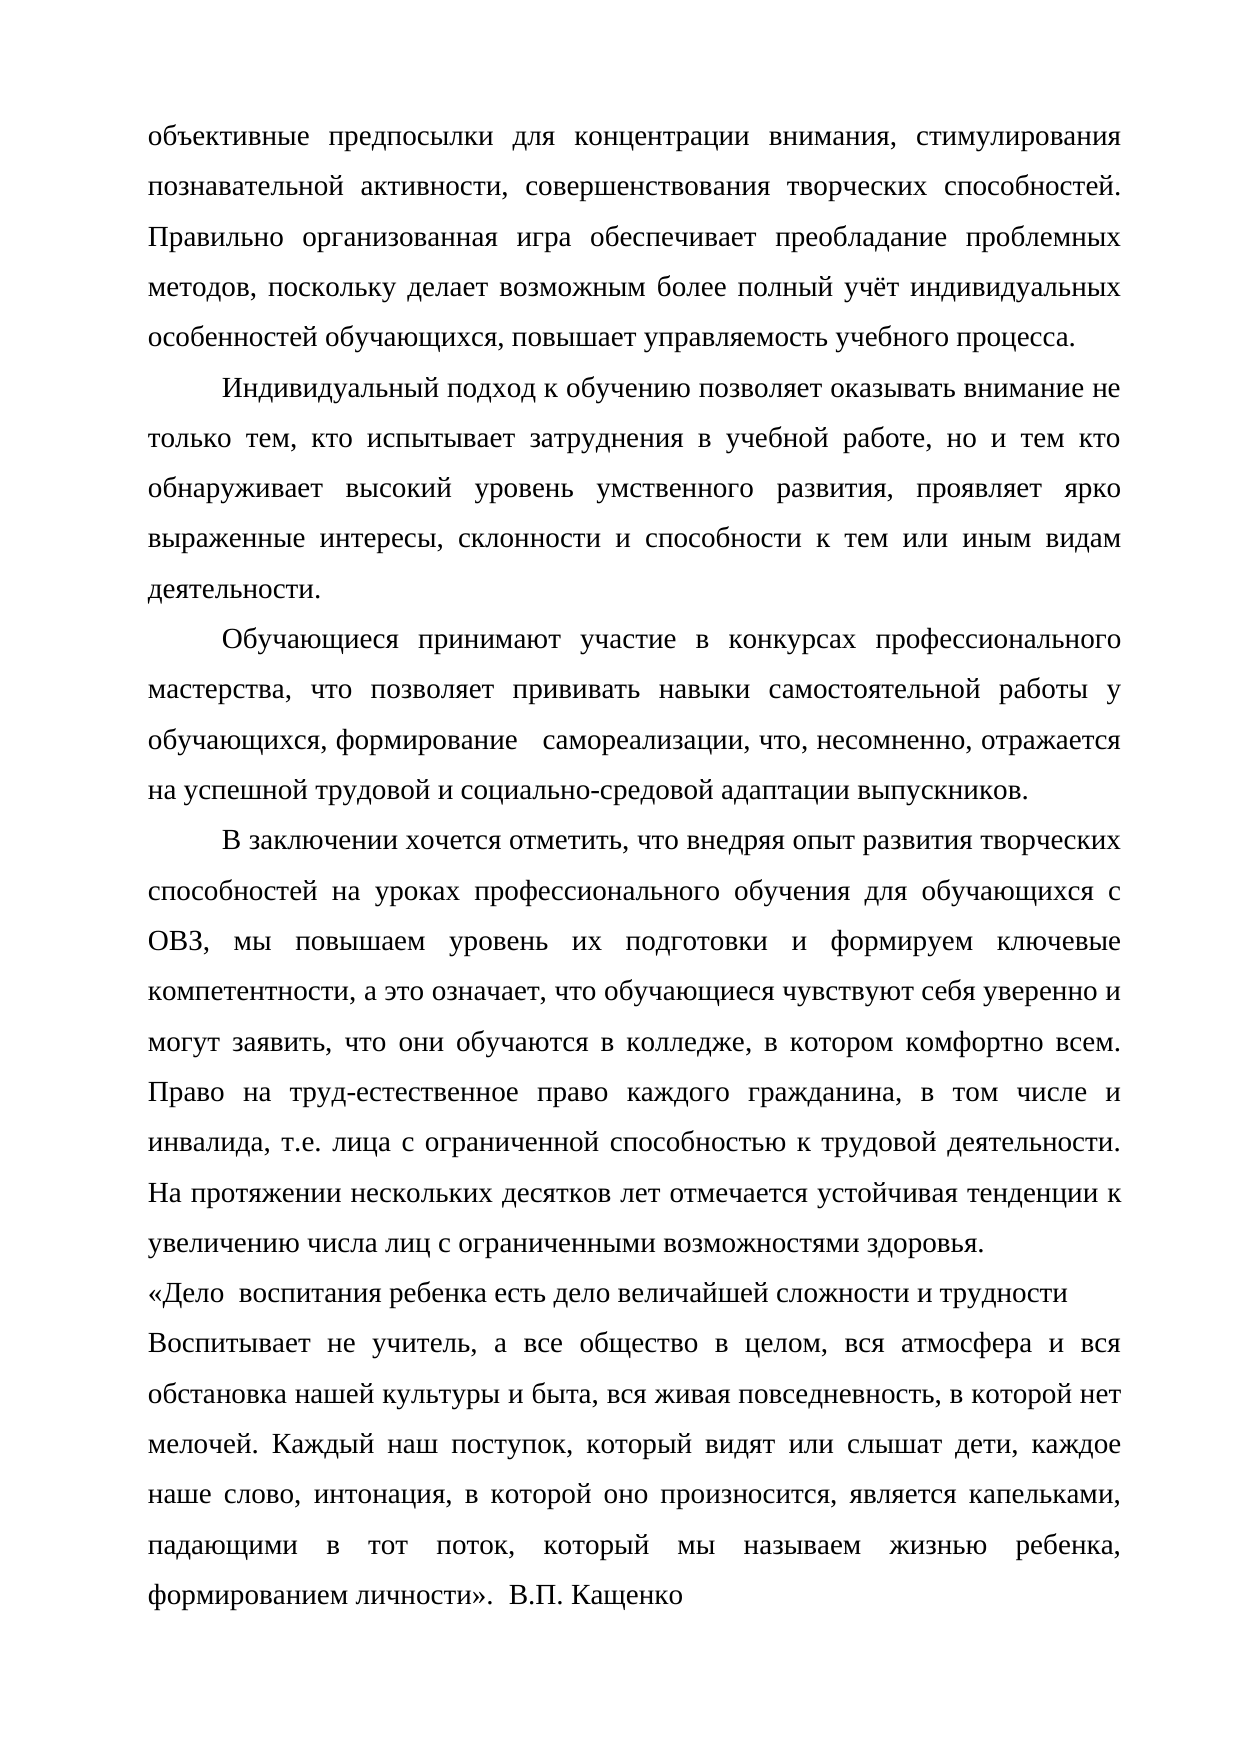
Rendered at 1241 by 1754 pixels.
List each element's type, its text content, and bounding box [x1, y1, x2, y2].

text Индивидуальный подход к обучению позволяет оказывать внимание не только тем, кто испытывает затруднения в учебной работе, но и тем кто обнаруживает высокий уровень умственного развития, проявляет ярко выраженные интересы, склонности и способности к тем или иным видам деятельности. [148, 370, 1122, 604]
text «Дело воспитания ребенка есть дело величайшей сложности и трудности [148, 1275, 1122, 1309]
text Воспитывает не учитель, а все общество в целом, вся атмосфера и вся обстановка нашей культуры и быта, вся живая повседневность, в которой нет мелочей. Каждый наш поступок, который видят или слышат дети, каждое наше слово, интонация, в которой оно произносится, является капельками, падающими в тот поток, который мы называем жизнью ребенка, формированием личности». В.П. Кащенко [148, 1326, 1122, 1611]
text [148, 118, 1122, 353]
text Обучающиеся принимают участие в конкурсах профессионального мастерства, что позволяет прививать навыки самостоятельной работы у обучающихся, формирование самореализации, что, несомненно, отражается на успешной трудовой и социально-средовой адаптации выпускников. [148, 621, 1122, 806]
text В заключении хочется отметить, что внедряя опыт развития творческих способностей на уроках профессионального обучения для обучающихся с ОВЗ, мы повышаем уровень их подготовки и формируем ключевые компетентности, а это означает, что обучающиеся чувствуют себя уверенно и могут заявить, что они обучаются в колледже, в котором комфортно всем. Право на труд-естественное право каждого гражданина, в том числе и инвалида, т.е. лица с ограниченной способностью к трудовой деятельности. На протяжении нескольких десятков лет отмечается устойчивая тенденции к увеличению числа лиц с ограниченными возможностями здоровья. [148, 822, 1122, 1258]
